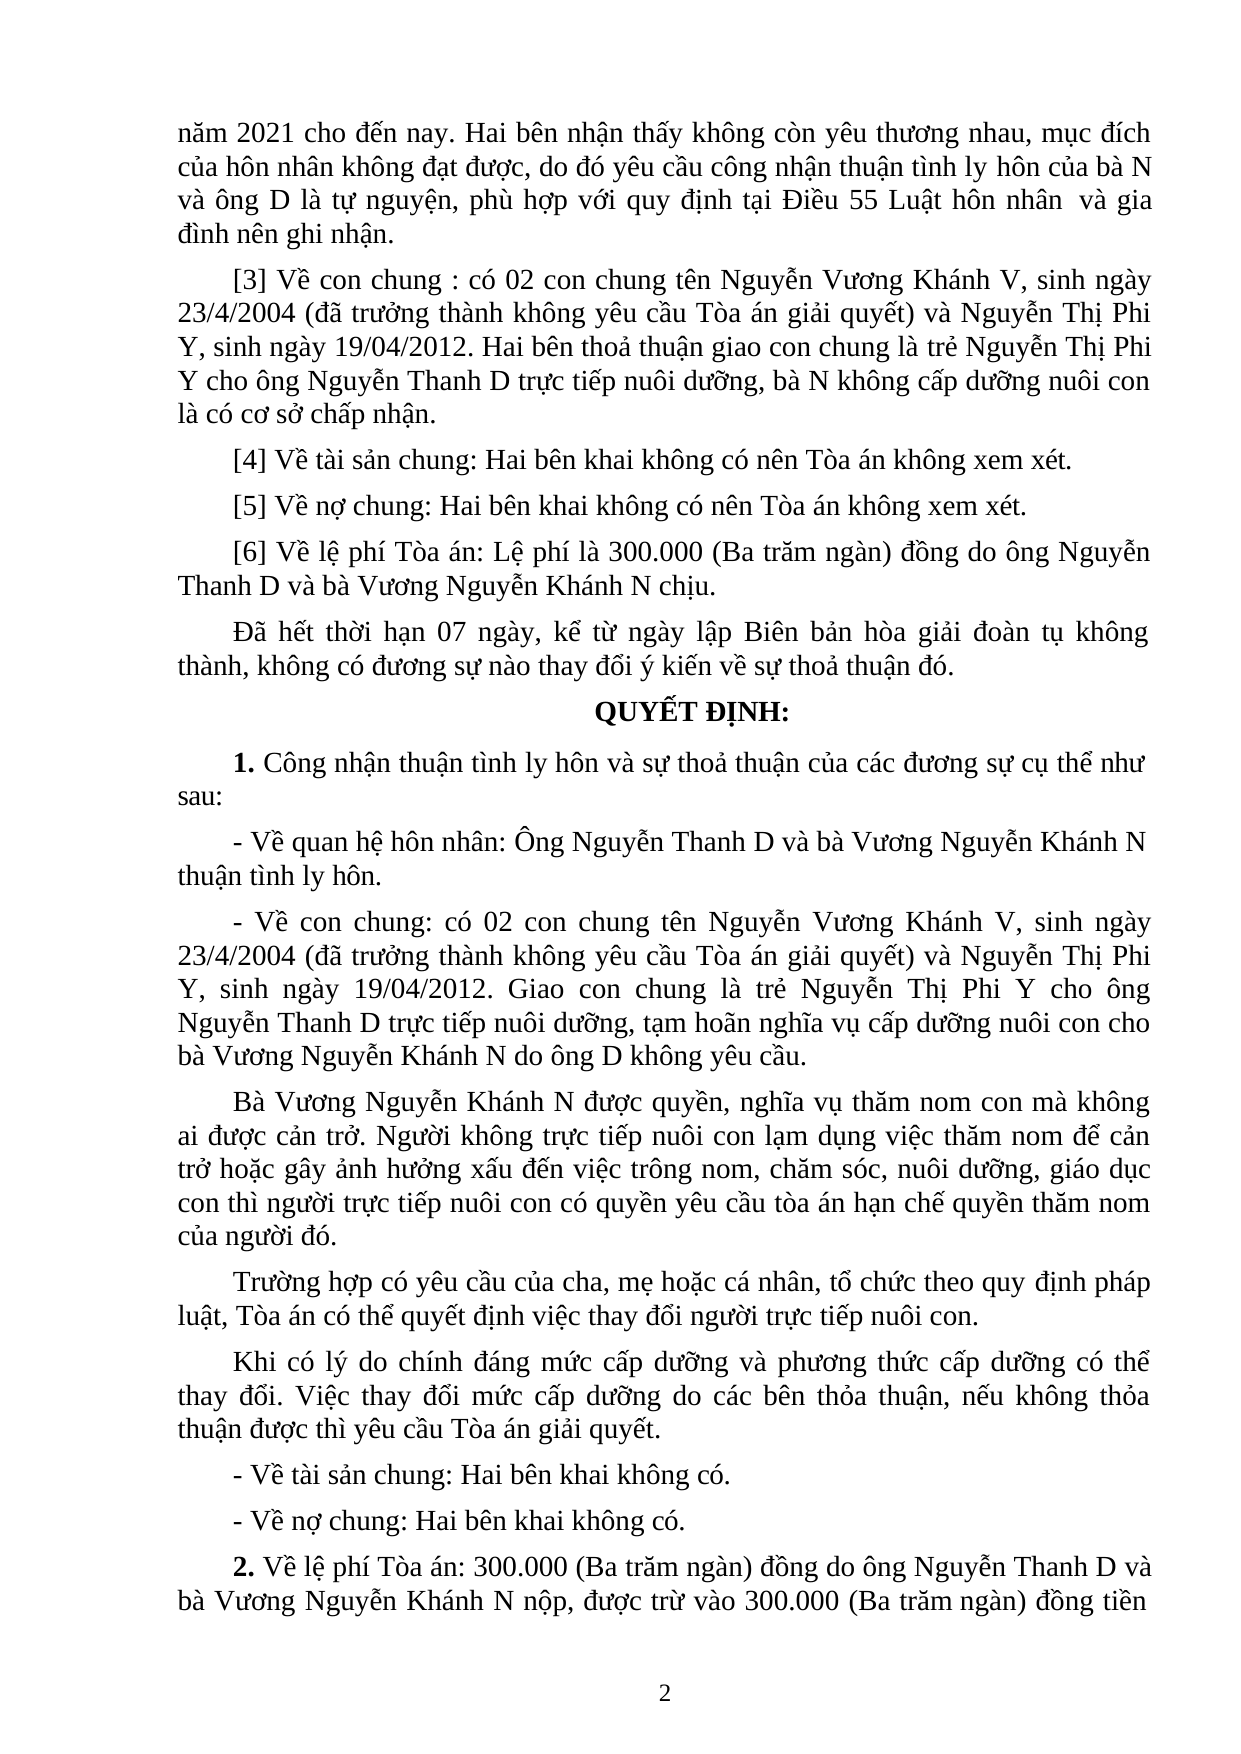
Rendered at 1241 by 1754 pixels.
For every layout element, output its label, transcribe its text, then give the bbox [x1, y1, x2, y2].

text năm 2021 cho đến nay. Hai bên nhận thấy không còn yêu thương nhau, mục đích của hôn nhân không đạt được, do đó yêu cầu công nhận thuận tình ly hôn của bà N và ông D là tự nguyện, phù hợp với quy định tại Điều 55 Luật hôn nhân và gia đình nên ghi nhận. [177, 115, 1152, 249]
text thuận tình ly hôn. [177, 858, 1163, 892]
text Khi có lý do chính đáng mức cấp dưỡng và phương thức cấp dưỡng có thể thay đổi. Việc thay đổi mức cấp dưỡng do các bên thỏa thuận, nếu không thỏa thuận được thì yêu cầu Tòa án giải quyết. [177, 1344, 1152, 1445]
text QUYẾT ĐỊNH: [262, 694, 1123, 728]
list Về quan hệ hôn nhân: Ông Nguyễn Thanh D và bà Vương Nguyễn Khánh N [233, 824, 1163, 858]
list Về con chung: có 02 con chung tên Nguyễn Vương Khánh V, sinh ngày 23/4/2004 (đã trưởng thành không yêu cầu Tòa án giải quyết) và Nguyễn Thị Phi Y, sinh ngày 19/04/2012. Giao con chung là trẻ Nguyễn Thị Phi Y cho ông Nguyễn Thanh D trực tiếp nuôi dưỡng, tạm hoãn nghĩa vụ cấp dưỡng nuôi con cho bà Vương Nguyễn Khánh N do ông D không yêu cầu. [177, 904, 1152, 1072]
list Về lệ phí Tòa án: Lệ phí là 300.000 (Ba trăm ngàn) đồng do ông Nguyễn Thanh D và bà Vương Nguyễn Khánh N chịu. [177, 534, 1152, 602]
text Đã hết thời hạn 07 ngày, kể từ ngày lập Biên bản hòa giải đoàn tụ không thành, không có đương sự nào thay đổi ý kiến về sự thoả thuận đó. [177, 614, 1151, 681]
list Về tài sản chung: Hai bên khai không có nên Tòa án không xem xét. [233, 442, 1163, 476]
list Về lệ phí Tòa án: 300.000 (Ba trăm ngàn) đồng do ông Nguyễn Thanh D và bà Vương Nguyễn Khánh N nộp, được trừ vào 300.000 (Ba trăm ngàn) đồng tiền [177, 1549, 1152, 1616]
text Trường hợp có yêu cầu của cha, mẹ hoặc cá nhân, tổ chức theo quy định pháp luật, Tòa án có thể quyết định việc thay đổi người trực tiếp nuôi con. [177, 1264, 1151, 1331]
list Về tài sản chung: Hai bên khai không có. [233, 1457, 1163, 1491]
text Bà Vương Nguyễn Khánh N được quyền, nghĩa vụ thăm nom con mà không ai được cản trở. Người không trực tiếp nuôi con lạm dụng việc thăm nom để cản trở hoặc gây ảnh hưởng xấu đến việc trông nom, chăm sóc, nuôi dưỡng, giáo dục con thì người trực tiếp nuôi con có quyền yêu cầu tòa án hạn chế quyền thăm nom của người đó. [177, 1084, 1152, 1252]
list Công nhận thuận tình ly hôn và sự thoả thuận của các đương sự cụ thể như [233, 745, 1163, 778]
text sau: [177, 778, 1163, 812]
list Về nợ chung: Hai bên khai không có. [233, 1503, 1163, 1537]
list Về nợ chung: Hai bên khai không có nên Tòa án không xem xét. [233, 488, 1163, 522]
list Về con chung : có 02 con chung tên Nguyễn Vương Khánh V, sinh ngày 23/4/2004 (đã trưởng thành không yêu cầu Tòa án giải quyết) và Nguyễn Thị Phi Y, sinh ngày 19/04/2012. Hai bên thoả thuận giao con chung là trẻ Nguyễn Thị Phi Y cho ông Nguyễn Thanh D trực tiếp nuôi dưỡng, bà N không cấp dưỡng nuôi con là có cơ sở chấp nhận. [177, 262, 1152, 430]
